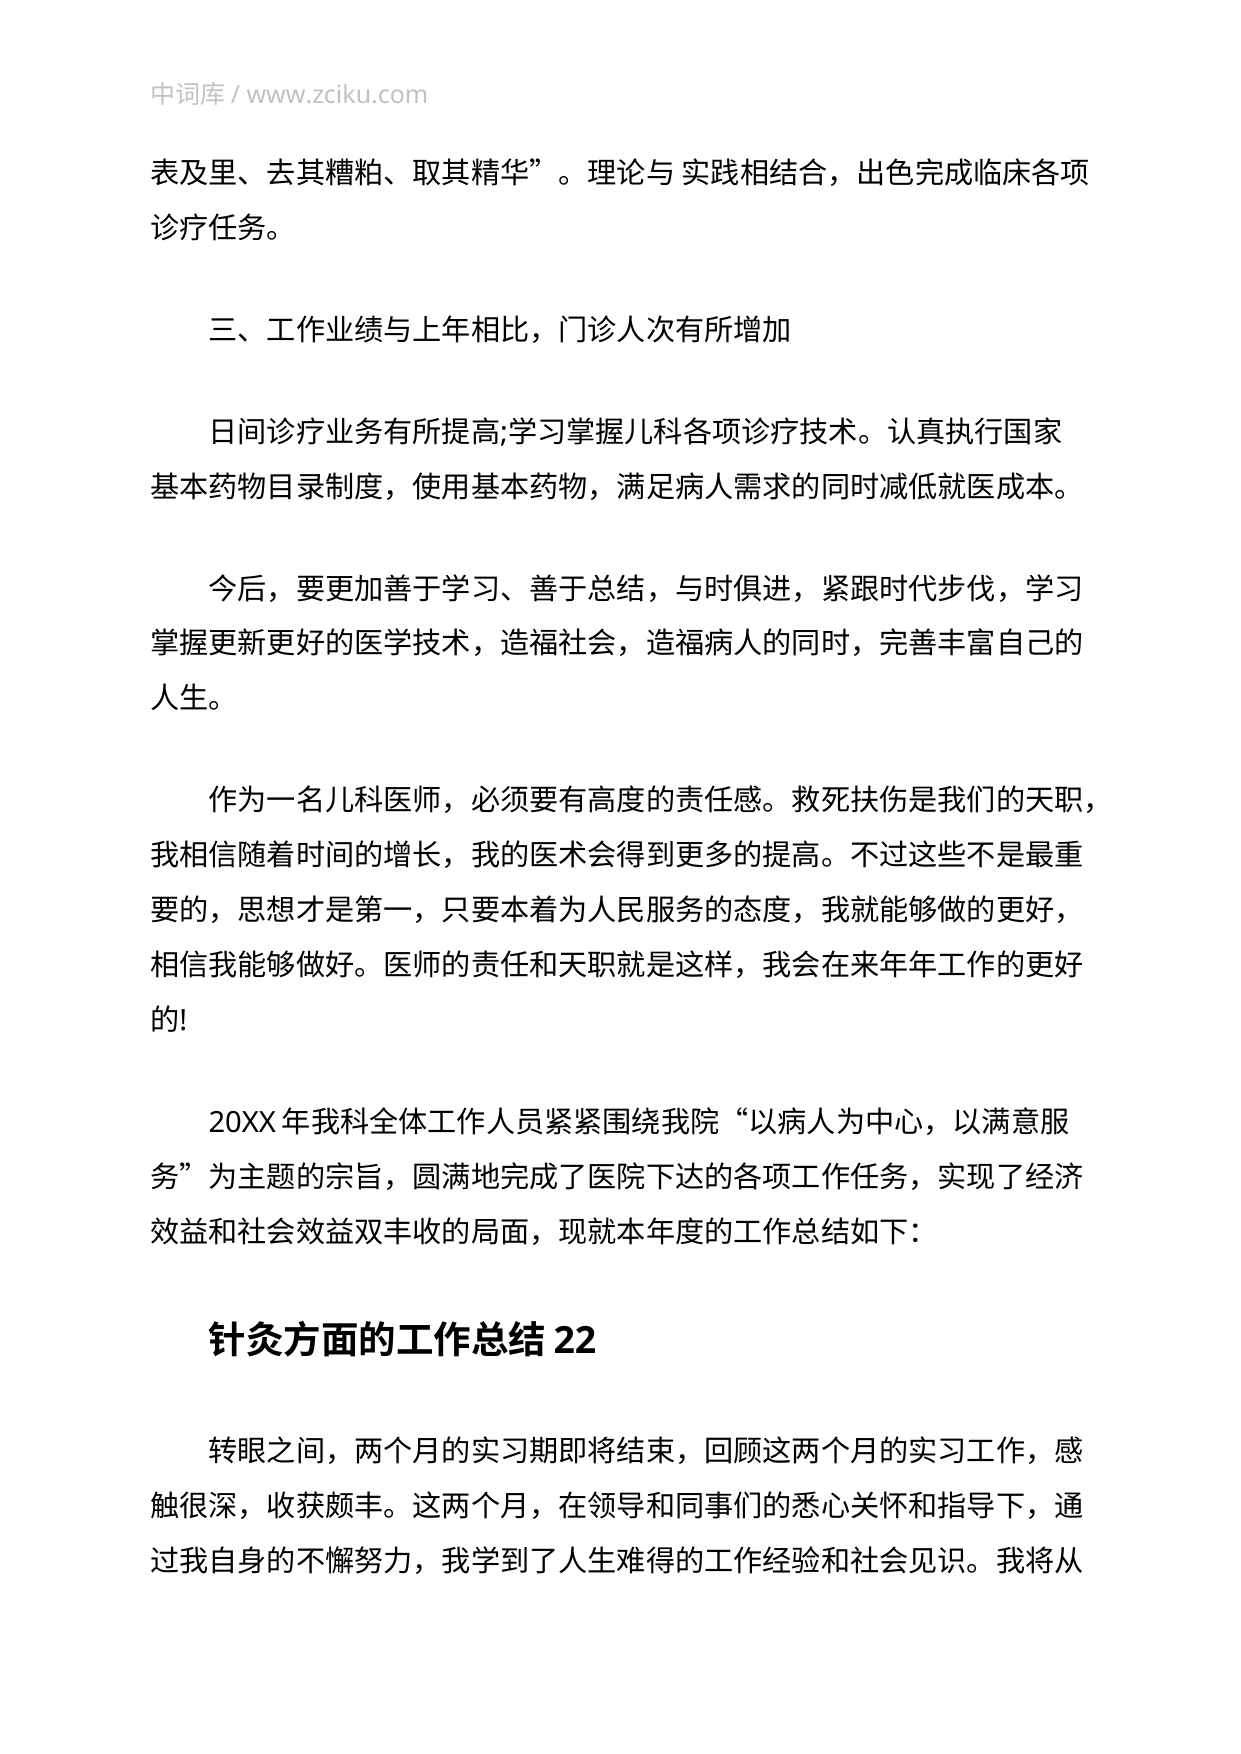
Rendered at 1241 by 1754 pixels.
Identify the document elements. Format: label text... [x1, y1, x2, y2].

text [150, 1428, 1090, 1580]
text 三、工作业绩与上年相比，门诊人次有所增加 [150, 307, 1090, 349]
text 日间诊疗业务有所提高;学习掌握儿科各项诊疗技术。认真执行国家基本药物目录制度，使用基本药物，满足病人需求的同时减低就医成本。 [150, 408, 1090, 506]
text 作为一名儿科医师，必须要有高度的责任感。救死扶伤是我们的天职，我相信随着时间的增长，我的医术会得到更多的提高。不过这些不是最重要的，思想才是第一，只要本着为人民服务的态度，我就能够做的更好，相信我能够做好。医师的责任和天职就是这样，我会在来年年工作的更好的! [150, 777, 1090, 1039]
text 20XX年我科全体工作人员紧紧围绕我院“以病人为中心，以满意服务”为主题的宗旨，圆满地完成了医院下达的各项工作任务，实现了经济效益和社会效益双丰收的局面，现就本年度的工作总结如下： [150, 1098, 1090, 1251]
text 针灸方面的工作总结22 [150, 1310, 1090, 1364]
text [150, 150, 1090, 247]
text 今后，要更加善于学习、善于总结，与时俱进，紧跟时代步伐，学习掌握更新更好的医学技术，造福社会，造福病人的同时，完善丰富自己的人生。 [150, 565, 1090, 717]
